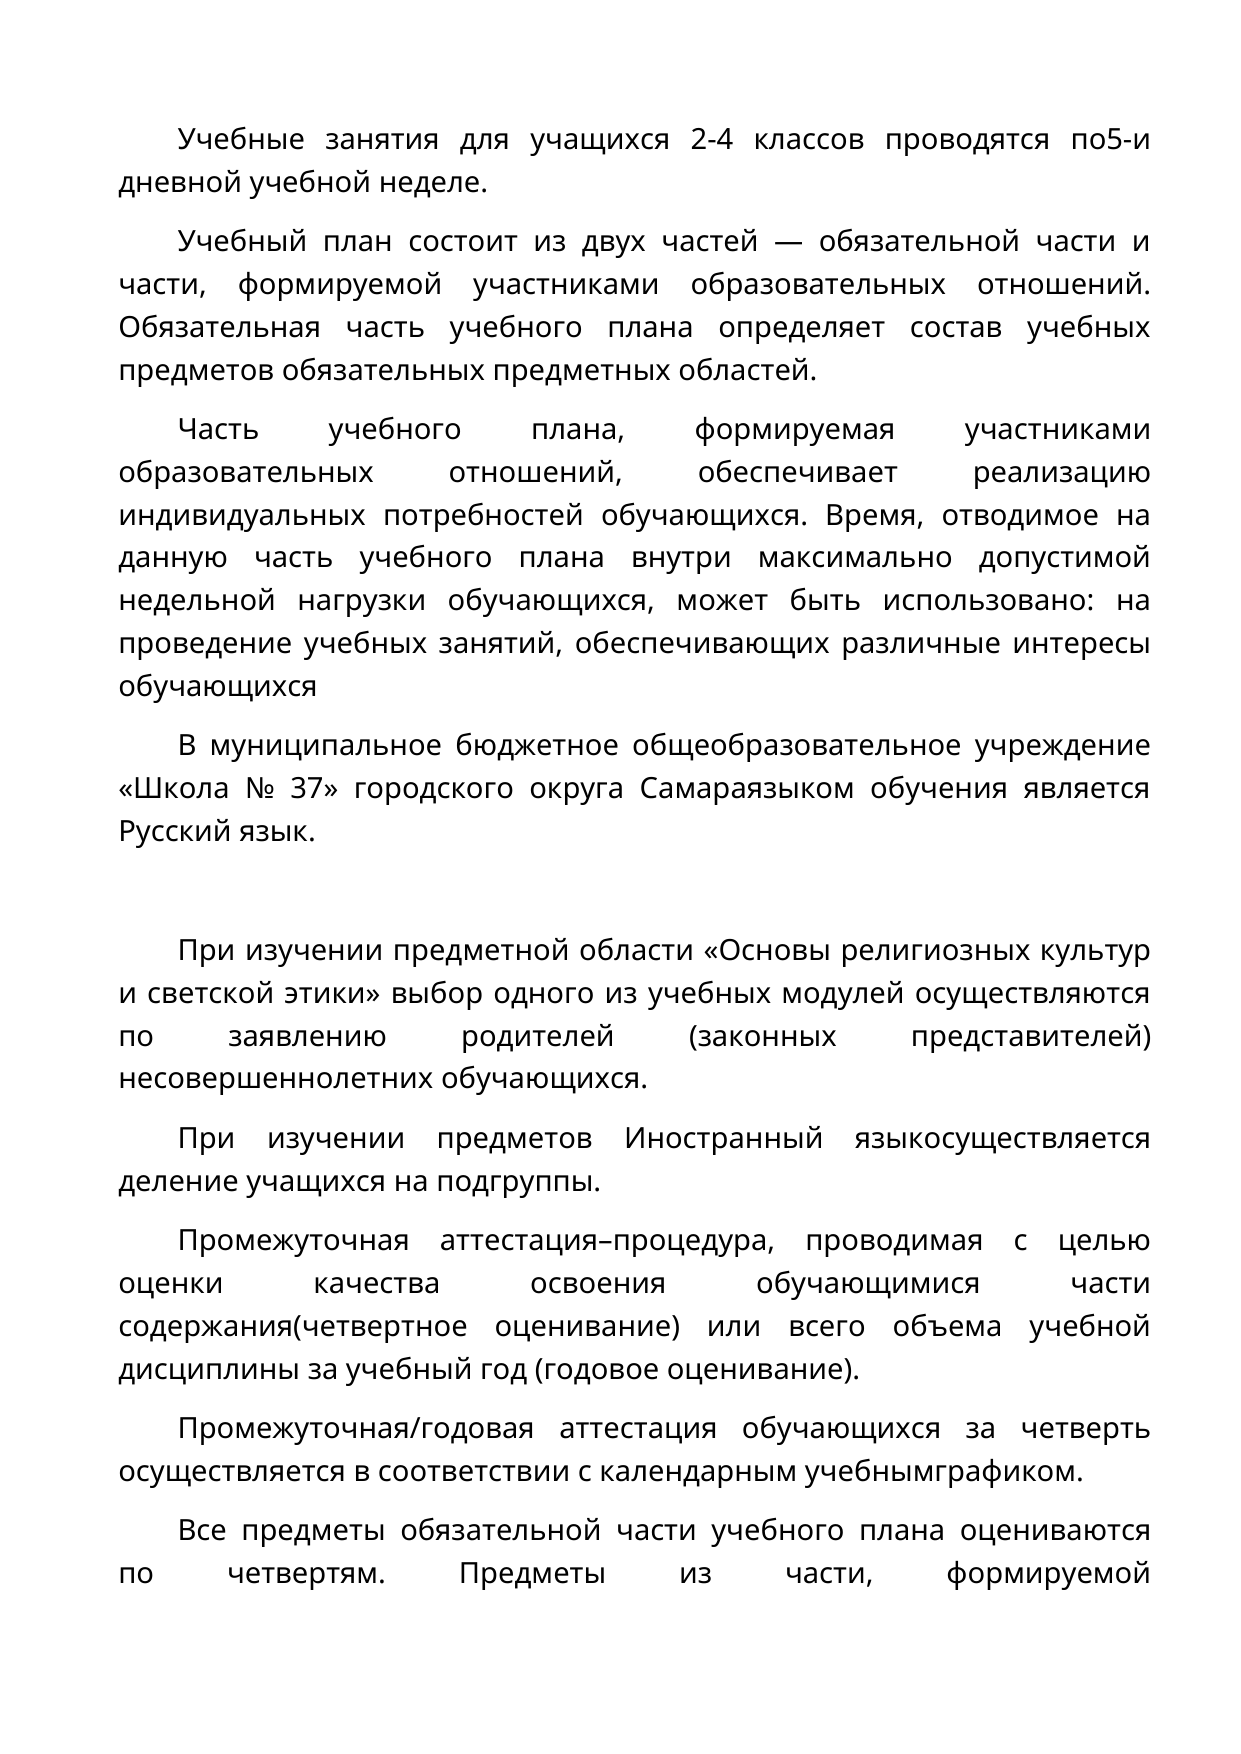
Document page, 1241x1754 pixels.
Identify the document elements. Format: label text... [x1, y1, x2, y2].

text Промежуточная/годовая аттестация обучающихся за четверть осуществляется в соответствии с календарным учебнымграфиком. [118, 1407, 1152, 1490]
text Учебный план состоит из двух частей — обязательной части и части, формируемой участниками образовательных отношений. Обязательная часть учебного плана определяет состав учебных предметов обязательных предметных областей. [118, 220, 1152, 388]
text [118, 1510, 1152, 1592]
text Промежуточная аттестация–процедура, проводимая с целью оценки качества освоения обучающимися части содержания(четвертное оценивание) или всего объема учебной дисциплины за учебный год (годовое оценивание). [118, 1219, 1152, 1388]
text При изучении предметной области «Основы религиозных культур и светской этики» выбор одного из учебных модулей осуществляются по заявлению родителей (законных представителей) несовершеннолетних обучающихся. [118, 929, 1152, 1097]
text В муниципальное бюджетное общеобразовательное учреждение «Школа № 37» городского округа Самараязыком обучения является Русский язык. [118, 725, 1152, 850]
text При изучении предметов Иностранный языкосуществляется деление учащихся на подгруппы. [118, 1117, 1152, 1200]
text Часть учебного плана, формируемая участниками образовательных отношений, обеспечивает реализацию индивидуальных потребностей обучающихся. Время, отводимое на данную часть учебного плана внутри максимально допустимой недельной нагрузки обучающихся, может быть использовано: на проведение учебных занятий, обеспечивающих различные интересы обучающихся [118, 408, 1152, 705]
text Учебные занятия для учащихся 2-4 классов проводятся по5-и дневной учебной неделе. [118, 118, 1152, 201]
